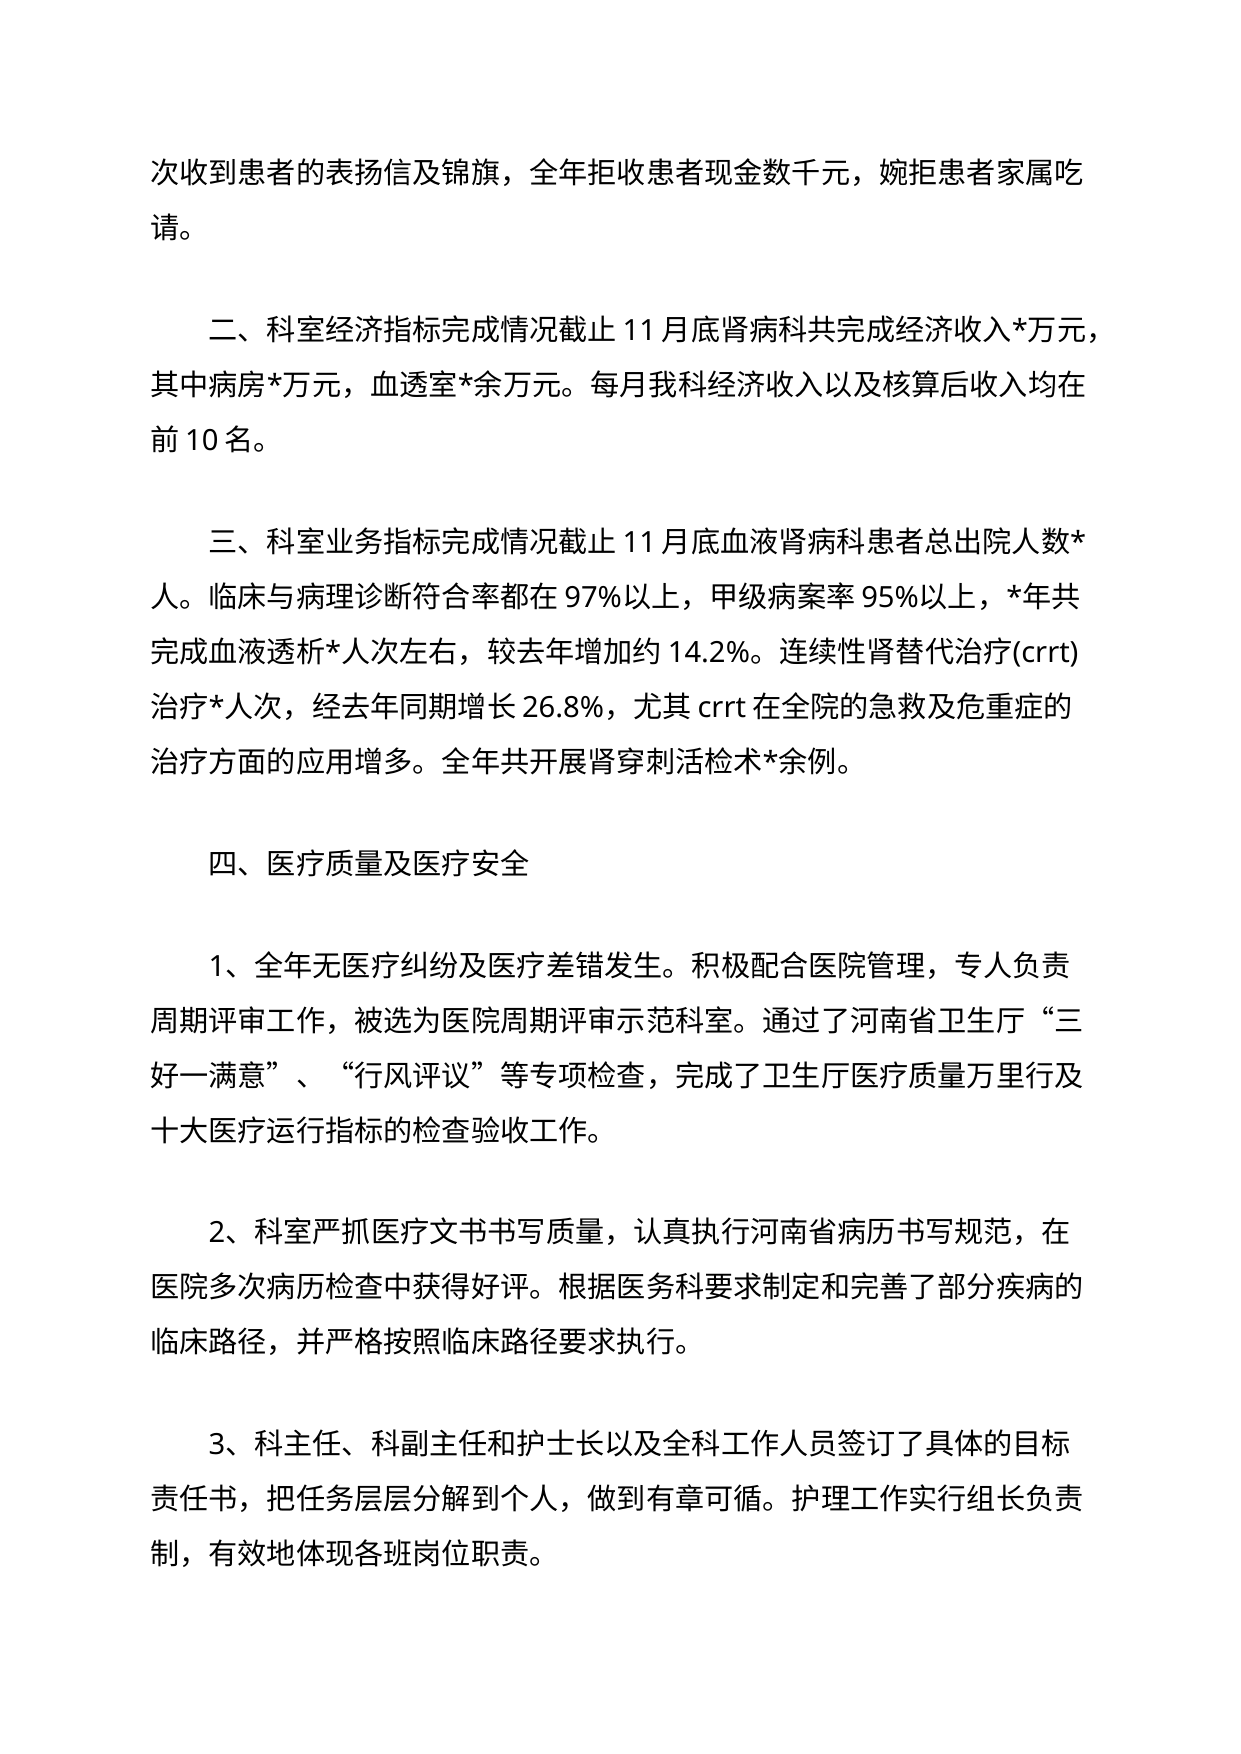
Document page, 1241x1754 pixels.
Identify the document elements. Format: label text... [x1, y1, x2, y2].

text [150, 150, 1090, 247]
text 三、科室业务指标完成情况截止11月底血液肾病科患者总出院人数*人。临床与病理诊断符合率都在97%以上，甲级病案率95%以上，*年共完成血液透析*人次左右，较去年增加约14.2%。连续性肾替代治疗(crrt)治疗*人次，经去年同期增长26.8%，尤其crrt在全院的急救及危重症的治疗方面的应用增多。全年共开展肾穿刺活检术*余例。 [150, 519, 1090, 781]
text 四、医疗质量及医疗安全 [150, 841, 1090, 883]
text 二、科室经济指标完成情况截止11月底肾病科共完成经济收入*万元，其中病房*万元，血透室*余万元。每月我科经济收入以及核算后收入均在前10名。 [150, 307, 1090, 459]
text 2、科室严抓医疗文书书写质量，认真执行河南省病历书写规范，在医院多次病历检查中获得好评。根据医务科要求制定和完善了部分疾病的临床路径，并严格按照临床路径要求执行。 [150, 1209, 1090, 1361]
text 1、全年无医疗纠纷及医疗差错发生。积极配合医院管理，专人负责周期评审工作，被选为医院周期评审示范科室。通过了河南省卫生厅“三好一满意”、“行风评议”等专项检查，完成了卫生厅医疗质量万里行及十大医疗运行指标的检查验收工作。 [150, 942, 1090, 1149]
text 3、科主任、科副主任和护士长以及全科工作人员签订了具体的目标责任书，把任务层层分解到个人，做到有章可循。护理工作实行组长负责制，有效地体现各班岗位职责。 [150, 1421, 1090, 1573]
